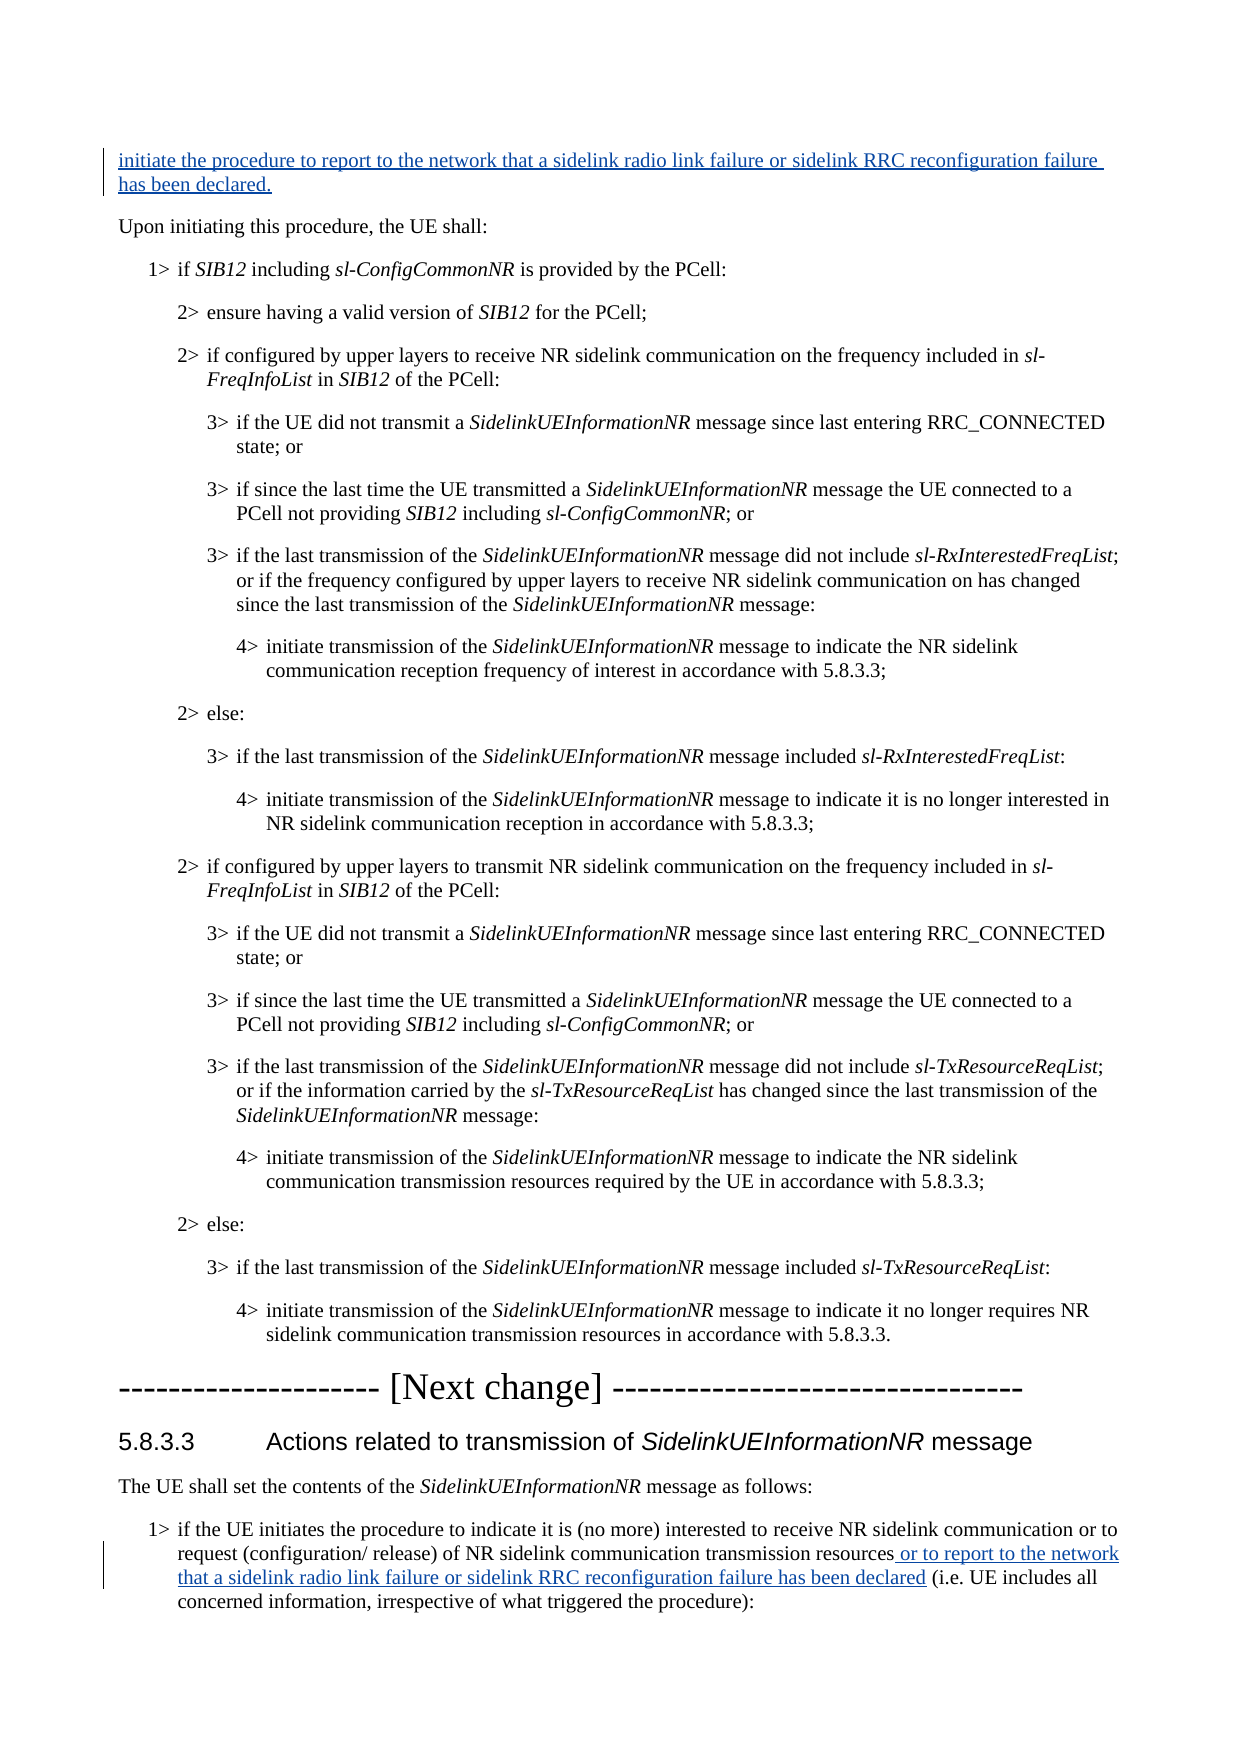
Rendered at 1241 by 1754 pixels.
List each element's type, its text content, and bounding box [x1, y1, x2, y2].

text Upon initiating this procedure, the UE shall: [118, 214, 1122, 238]
text 3> if since the last time the UE transmitted a SidelinkUEInformationNR message the UE connected to a PCell not providing SIB12 including sl-ConfigCommonNR; or [207, 477, 1122, 525]
text 2> ensure having a valid version of SIB12 for the PCell; [177, 300, 1122, 324]
text The UE shall set the contents of the SidelinkUEInformationNR message as follows: [118, 1474, 1122, 1498]
text 3> if since the last time the UE transmitted a SidelinkUEInformationNR message the UE connected to a PCell not providing SIB12 including sl-ConfigCommonNR; or [207, 987, 1122, 1036]
text 4> initiate transmission of the SidelinkUEInformationNR message to indicate the NR sidelink communication reception frequency of interest in accordance with 5.8.3.3; [236, 634, 1122, 682]
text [118, 147, 1122, 196]
text 2> else: [177, 1212, 1122, 1236]
text 2> if configured by upper layers to receive NR sidelink communication on the frequency included in sl-FreqInfoList in SIB12 of the PCell: [177, 343, 1122, 391]
text 3> if the UE did not transmit a SidelinkUEInformationNR message since last entering RRC_CONNECTED state; or [207, 921, 1122, 969]
text 4> initiate transmission of the SidelinkUEInformationNR message to indicate the NR sidelink communication transmission resources required by the UE in accordance with 5.8.3.3; [236, 1145, 1122, 1193]
text 2> else: [177, 701, 1122, 725]
text 3> if the last transmission of the SidelinkUEInformationNR message did not include sl-TxResourceReqList; or if the information carried by the sl-TxResourceReqList has changed since the last transmission of the SidelinkUEInformationNR message: [207, 1054, 1122, 1127]
text 2> if configured by upper layers to transmit NR sidelink communication on the frequency included in sl-FreqInfoList in SIB12 of the PCell: [177, 854, 1122, 902]
text 1> if the UE initiates the procedure to indicate it is (no more) interested to receive NR sidelink communication or to request (configuration/ release) of NR sidelink communication transmission resources (i.e. UE includes all concerned information, irrespective of what triggered the procedure): [148, 1517, 1122, 1613]
text 1> if SIB12 including sl-ConfigCommonNR is provided by the PCell: [148, 257, 1122, 281]
text 4> initiate transmission of the SidelinkUEInformationNR message to indicate it no longer requires NR sidelink communication transmission resources in accordance with 5.8.3.3. [236, 1298, 1122, 1346]
text 3> if the last transmission of the SidelinkUEInformationNR message did not include sl-RxInterestedFreqList; or if the frequency configured by upper layers to receive NR sidelink communication on has changed since the last transmission of the SidelinkUEInformationNR message: [207, 543, 1122, 616]
text 3> if the UE did not transmit a SidelinkUEInformationNR message since last entering RRC_CONNECTED state; or [207, 410, 1122, 458]
text 5.8.3.3 Actions related to transmission of SidelinkUEInformationNR message [118, 1427, 1122, 1455]
text 4> initiate transmission of the SidelinkUEInformationNR message to indicate it is no longer interested in NR sidelink communication reception in accordance with 5.8.3.3; [236, 787, 1122, 835]
text 3> if the last transmission of the SidelinkUEInformationNR message included sl-RxInterestedFreqList: [207, 744, 1122, 768]
text 3> if the last transmission of the SidelinkUEInformationNR message included sl-TxResourceReqList: [207, 1255, 1122, 1279]
text --------------------- [Next change] --------------------------------- [118, 1365, 1122, 1408]
